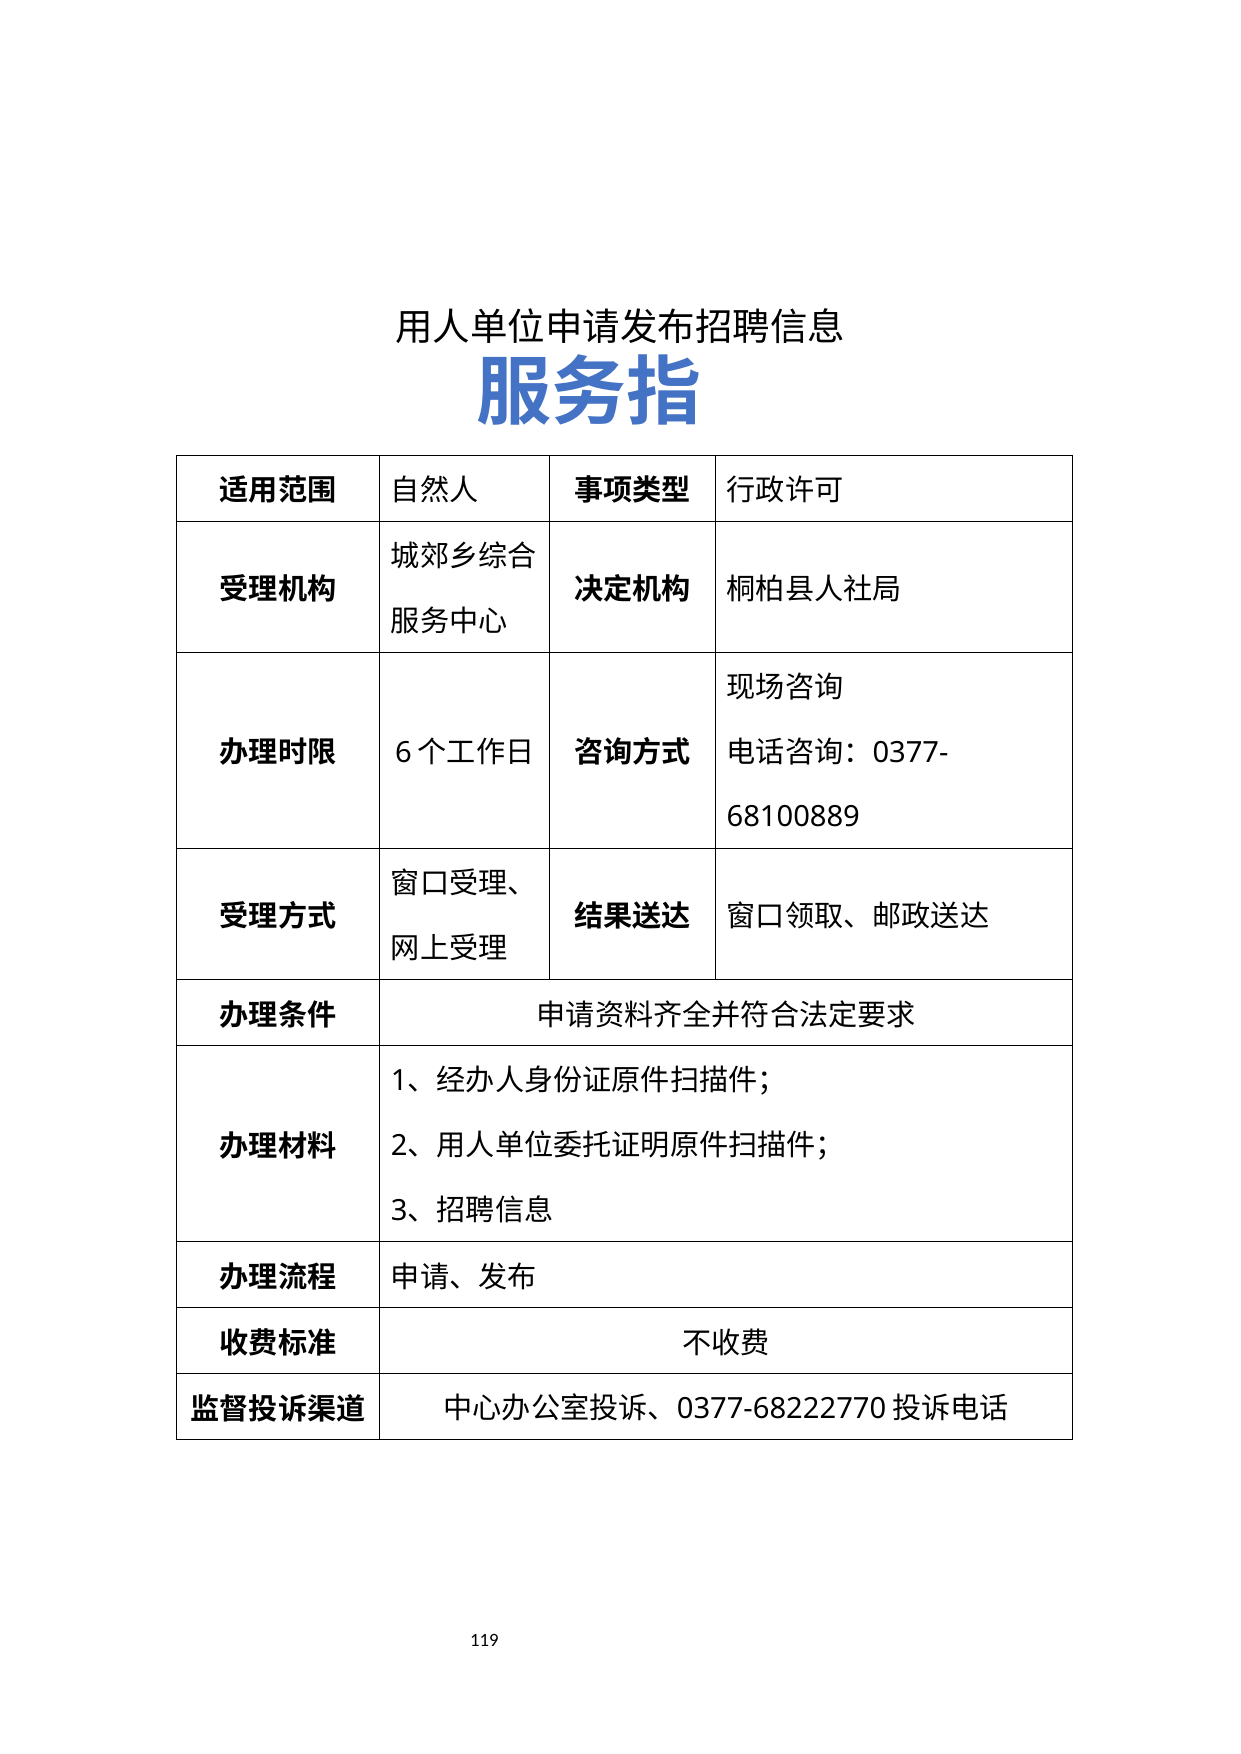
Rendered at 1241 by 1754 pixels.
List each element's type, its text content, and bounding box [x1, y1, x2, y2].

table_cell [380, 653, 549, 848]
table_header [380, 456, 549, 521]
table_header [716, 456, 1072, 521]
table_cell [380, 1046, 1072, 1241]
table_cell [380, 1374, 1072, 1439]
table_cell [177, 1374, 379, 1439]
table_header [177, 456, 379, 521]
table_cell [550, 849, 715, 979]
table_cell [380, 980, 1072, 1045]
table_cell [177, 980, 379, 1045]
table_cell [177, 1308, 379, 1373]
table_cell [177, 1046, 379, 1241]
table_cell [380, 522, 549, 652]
text 用人单位申请发布招聘信息 [187, 292, 1053, 357]
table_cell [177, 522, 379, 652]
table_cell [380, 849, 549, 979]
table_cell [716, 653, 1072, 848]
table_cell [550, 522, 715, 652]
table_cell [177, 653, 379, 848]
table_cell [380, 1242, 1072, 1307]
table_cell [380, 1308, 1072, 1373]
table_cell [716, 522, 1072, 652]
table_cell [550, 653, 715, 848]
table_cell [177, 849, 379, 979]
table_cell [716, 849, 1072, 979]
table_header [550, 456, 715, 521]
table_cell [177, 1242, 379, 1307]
